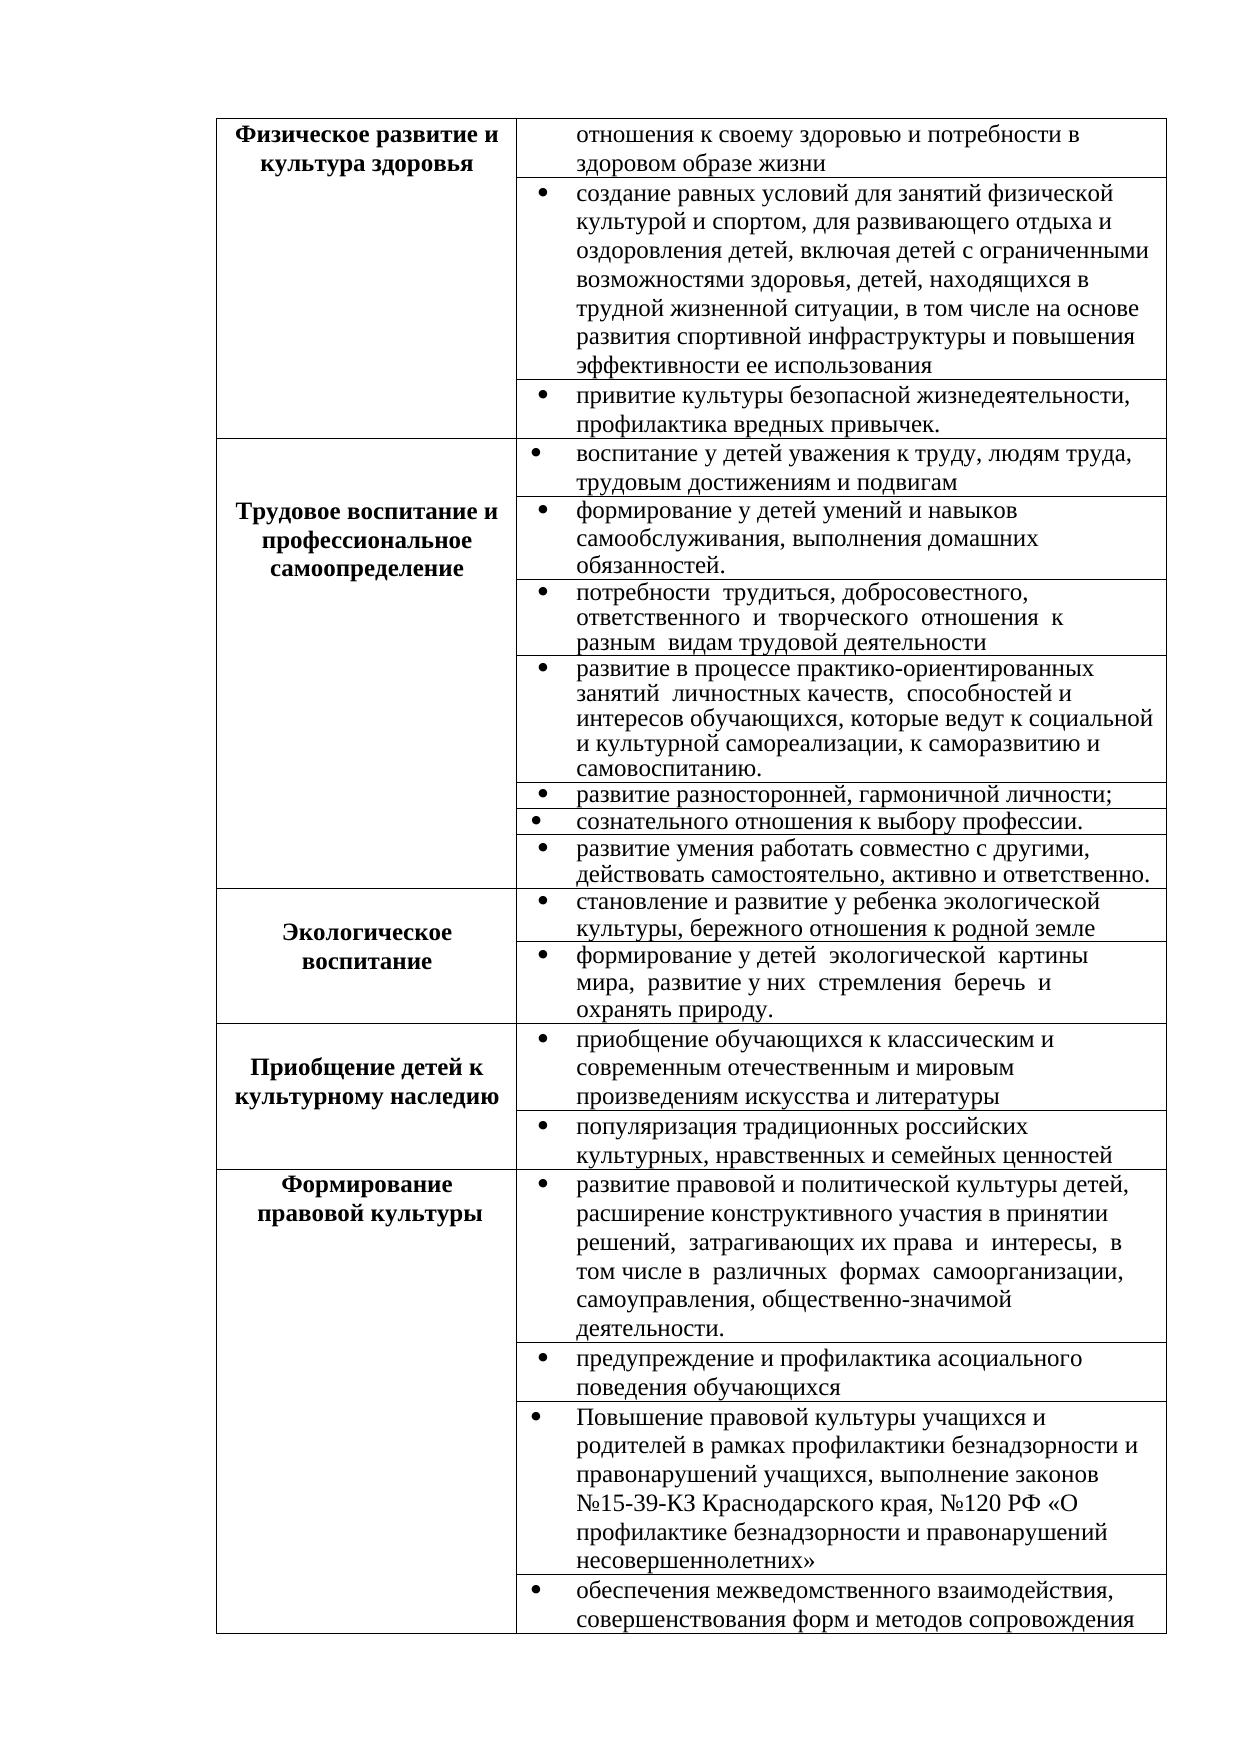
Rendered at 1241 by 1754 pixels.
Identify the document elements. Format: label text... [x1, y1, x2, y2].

table_cell формирование у детей умений и навыков самообслуживания, выполнения домашних обязанностей. [517, 497, 1166, 579]
table_cell воспитание у детей уважения к труду, людям труда, трудовым достижениям и подвигам [517, 439, 1166, 496]
table_cell Трудовое воспитание и профессиональное самоопределение [217, 439, 516, 888]
table_cell потребности трудиться, добросовестного, ответственного и творческого отношения к разным видам трудовой деятельности [517, 580, 1166, 655]
table_cell приобщение обучающихся к классическим и современным отечественным и мировым произведениям искусства и литературы [517, 1024, 1166, 1110]
table_cell развитие в процессе практико-ориентированных занятий личностных качеств, способностей и интересов обучающихся, которые ведут к социальной и культурной самореализации, к саморазвитию и самовоспитанию. [517, 656, 1166, 782]
table_cell Повышение правовой культуры учащихся и родителей в рамках профилактики безнадзорности и правонарушений учащихся, выполнение законов №15-39-КЗ Краснодарского края, №120 РФ «О профилактике безнадзорности и правонарушений несовершеннолетних» [517, 1402, 1166, 1574]
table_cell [217, 119, 516, 437]
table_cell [517, 1575, 1166, 1633]
table_cell привитие культуры безопасной жизнедеятельности, профилактика вредных привычек. [517, 380, 1166, 437]
table_cell формирование у детей экологической картины мира, развитие у них стремления беречь и охранять природу. [517, 942, 1166, 1023]
table_cell создание равных условий для занятий физической культурой и спортом, для развивающего отдыха и оздоровления детей, включая детей с ограниченными возможностями здоровья, детей, находящихся в трудной жизненной ситуации, в том числе на основе развития спортивной инфраструктуры и повышения эффективности ее использования [517, 178, 1166, 379]
table_cell популяризация традиционных российских культурных, нравственных и семейных ценностей [517, 1111, 1166, 1168]
table_cell развитие разносторонней, гармоничной личности; [517, 783, 1166, 808]
table_cell Экологическое воспитание [217, 889, 516, 1023]
table_cell предупреждение и профилактика асоциального поведения обучающихся [517, 1343, 1166, 1401]
table_cell становление и развитие у ребенка экологической культуры, бережного отношения к родной земле [517, 889, 1166, 941]
table_cell развитие правовой и политической культуры детей, расширение конструктивного участия в принятии решений, затрагивающих их права и интересы, в том числе в различных формах самоорганизации, самоуправления, общественно-значимой деятельности. [517, 1170, 1166, 1342]
table_cell сознательного отношения к выбору профессии. [517, 809, 1166, 834]
table_cell Формирование правовой культуры [217, 1170, 516, 1633]
table_cell Приобщение детей к культурному наследию [217, 1024, 516, 1168]
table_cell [517, 119, 1166, 177]
table_cell развитие умения работать совместно с другими, действовать самостоятельно, активно и ответственно. [517, 835, 1166, 888]
